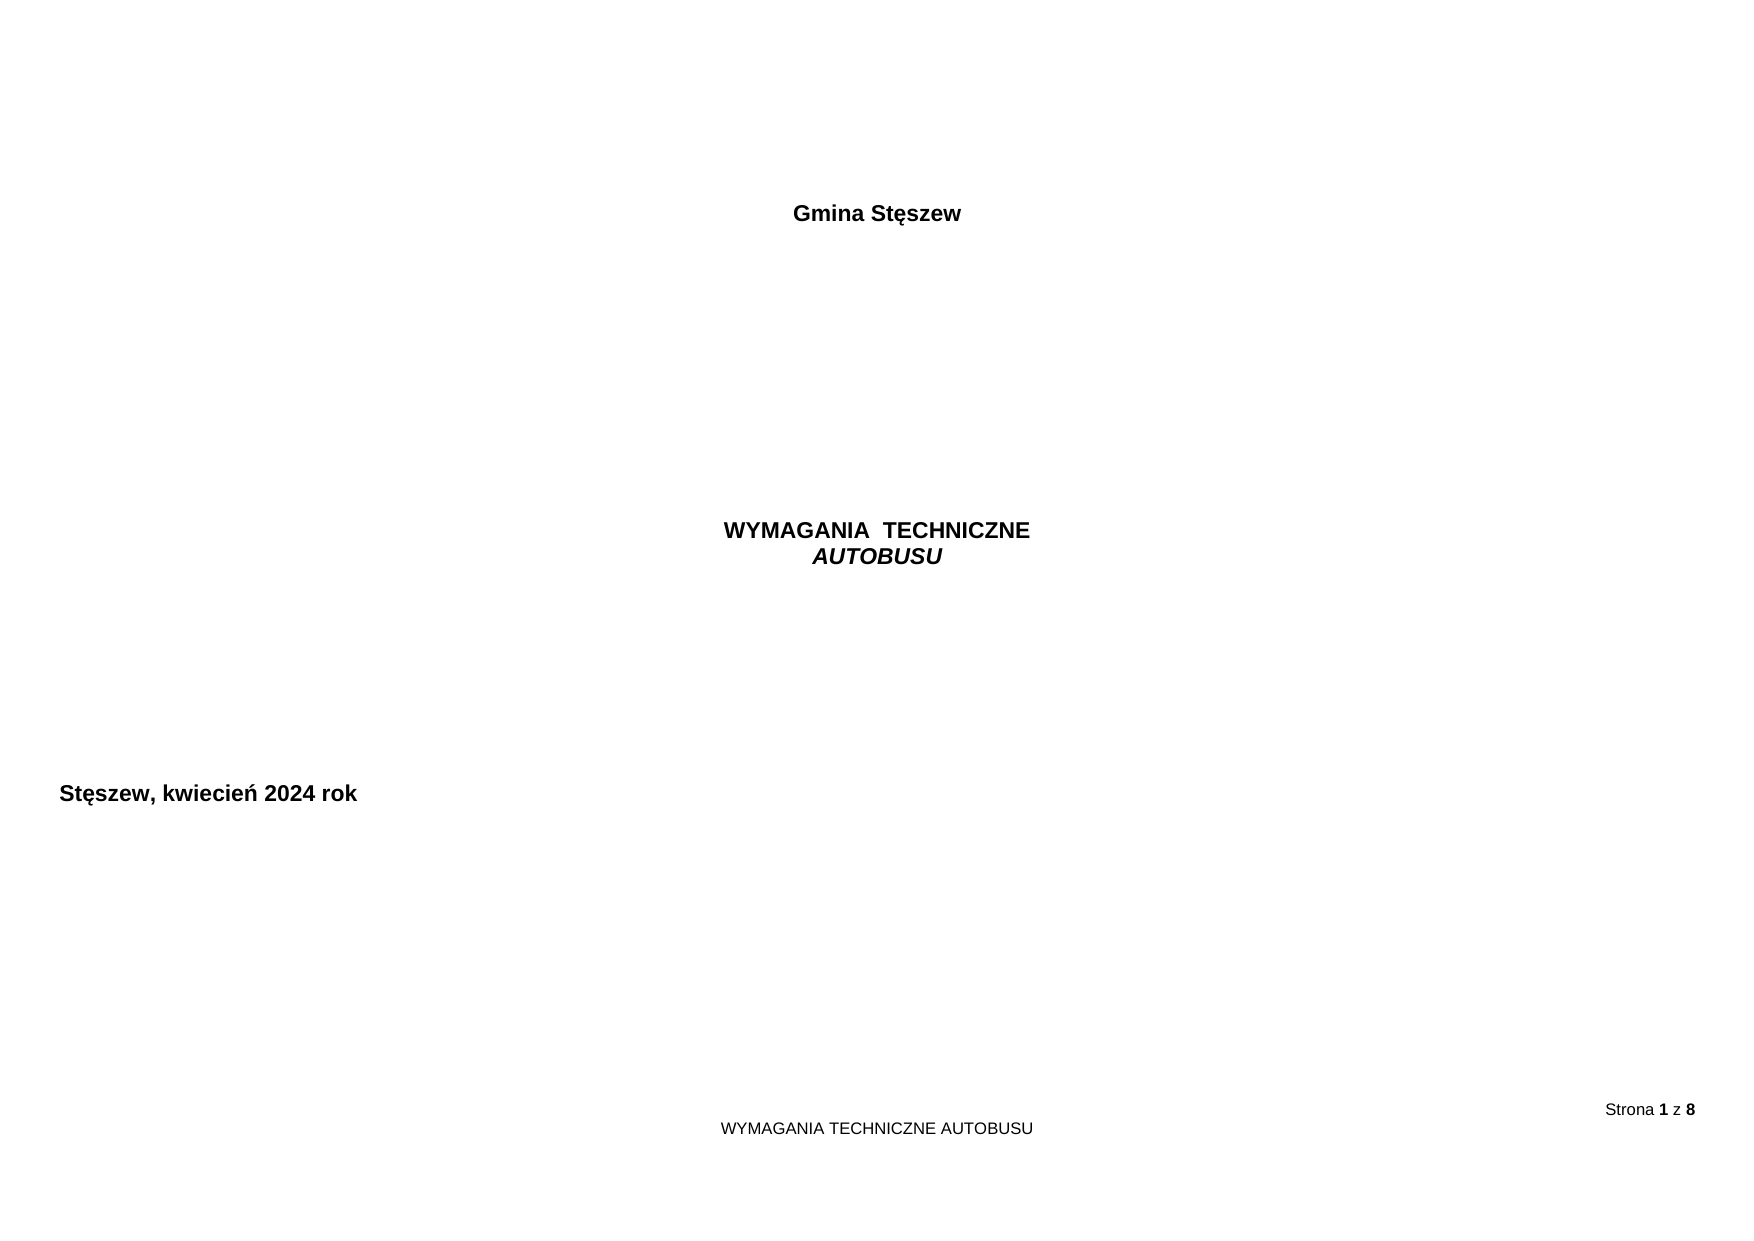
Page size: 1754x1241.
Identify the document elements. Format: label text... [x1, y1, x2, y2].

subtitle AUTOBUSU [59, 543, 1695, 569]
text Stęszew, kwiecień 2024 rok [59, 780, 1695, 807]
text WYMAGANIA TECHNICZNE [59, 517, 1695, 543]
text Gmina Stęszew [59, 200, 1695, 227]
